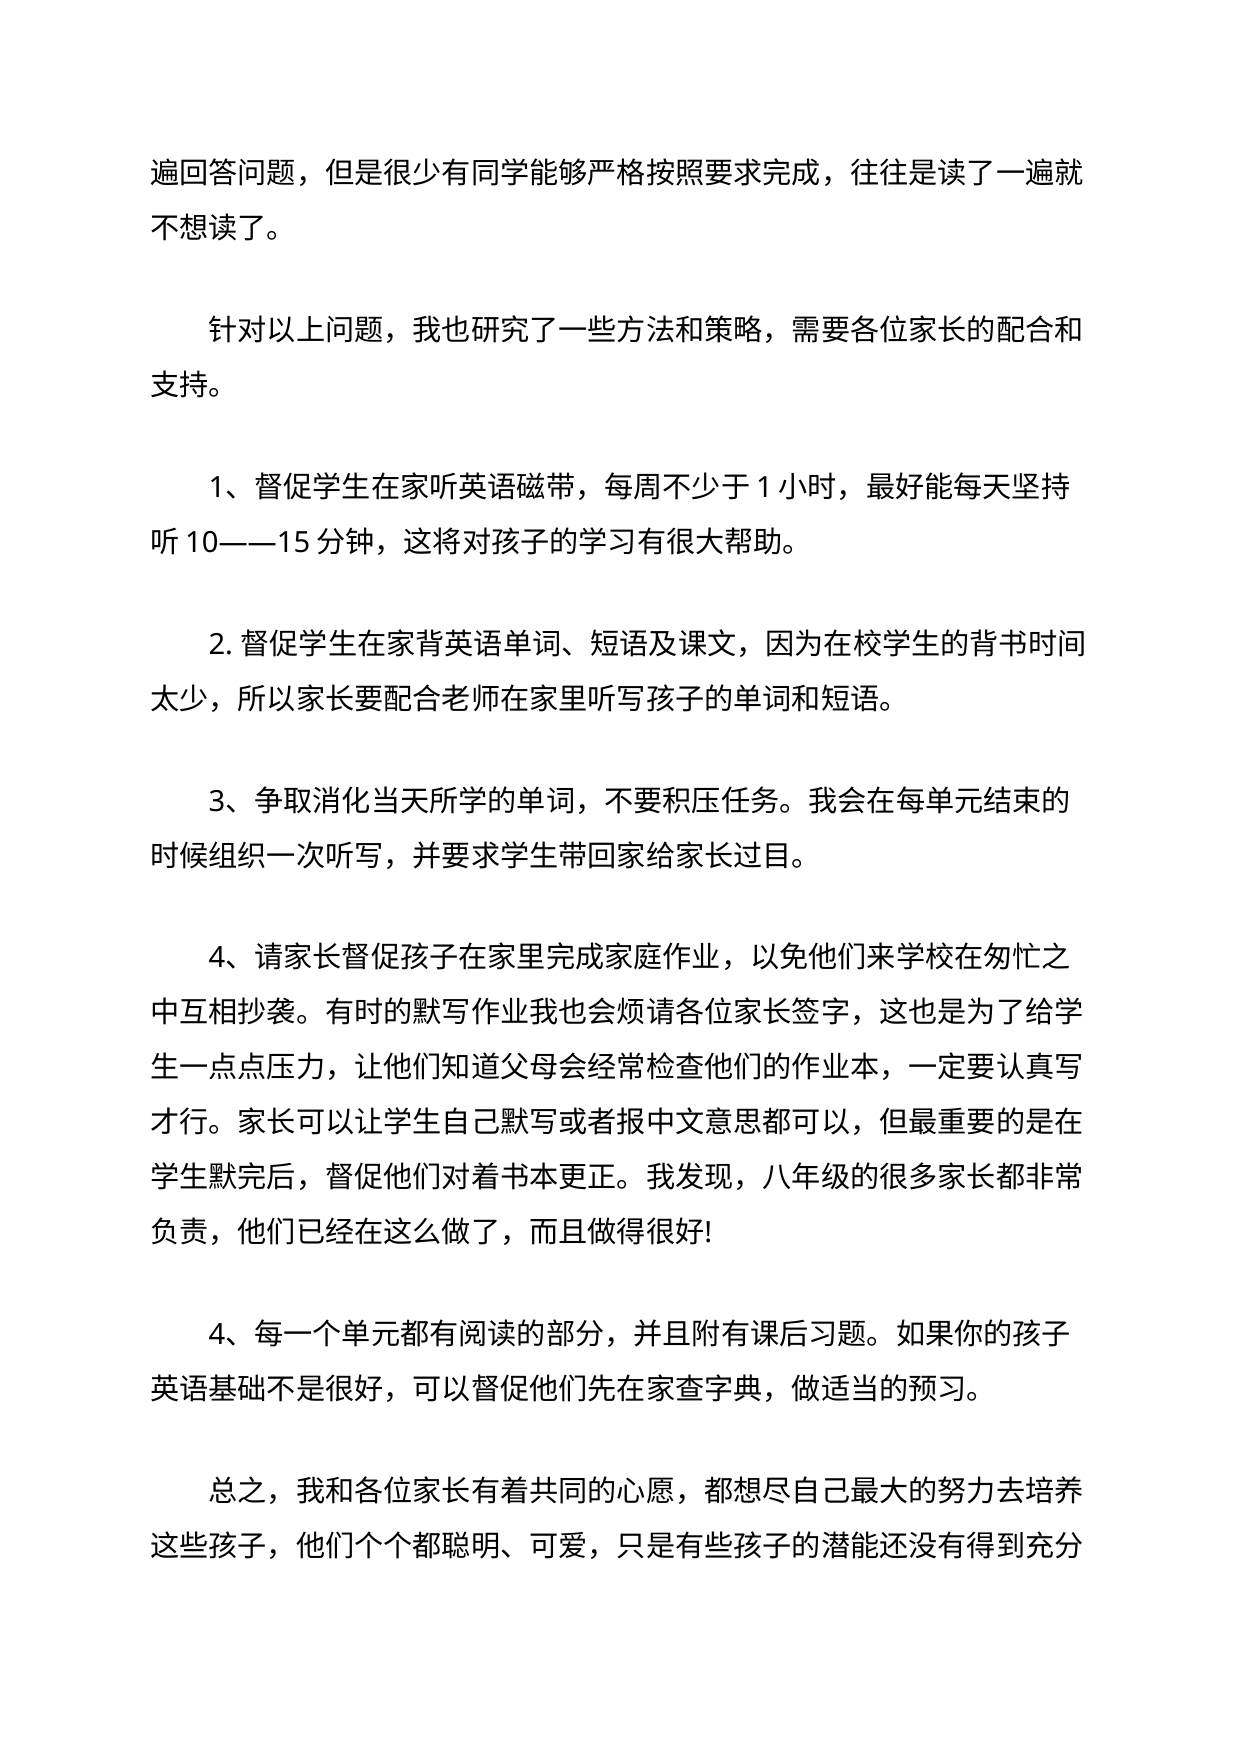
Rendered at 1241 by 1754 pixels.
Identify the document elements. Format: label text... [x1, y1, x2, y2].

text 2. 督促学生在家背英语单词、短语及课文，因为在校学生的背书时间太少，所以家长要配合老师在家里听写孩子的单词和短语。 [150, 620, 1090, 718]
text 针对以上问题，我也研究了一些方法和策略，需要各位家长的配合和支持。 [150, 307, 1090, 404]
text 3、争取消化当天所学的单词，不要积压任务。我会在每单元结束的时候组织一次听写，并要求学生带回家给家长过目。 [150, 777, 1090, 874]
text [150, 150, 1090, 247]
text 4、请家长督促孩子在家里完成家庭作业，以免他们来学校在匆忙之中互相抄袭。有时的默写作业我也会烦请各位家长签字，这也是为了给学生一点点压力，让他们知道父母会经常检查他们的作业本，一定要认真写才行。家长可以让学生自己默写或者报中文意思都可以，但最重要的是在学生默完后，督促他们对着书本更正。我发现，八年级的很多家长都非常负责，他们已经在这么做了，而且做得很好! [150, 934, 1090, 1251]
text 4、每一个单元都有阅读的部分，并且附有课后习题。如果你的孩子英语基础不是很好，可以督促他们先在家查字典，做适当的预习。 [150, 1310, 1090, 1408]
text 1、督促学生在家听英语磁带，每周不少于1小时，最好能每天坚持听10——15分钟，这将对孩子的学习有很大帮助。 [150, 463, 1090, 561]
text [150, 1467, 1090, 1564]
